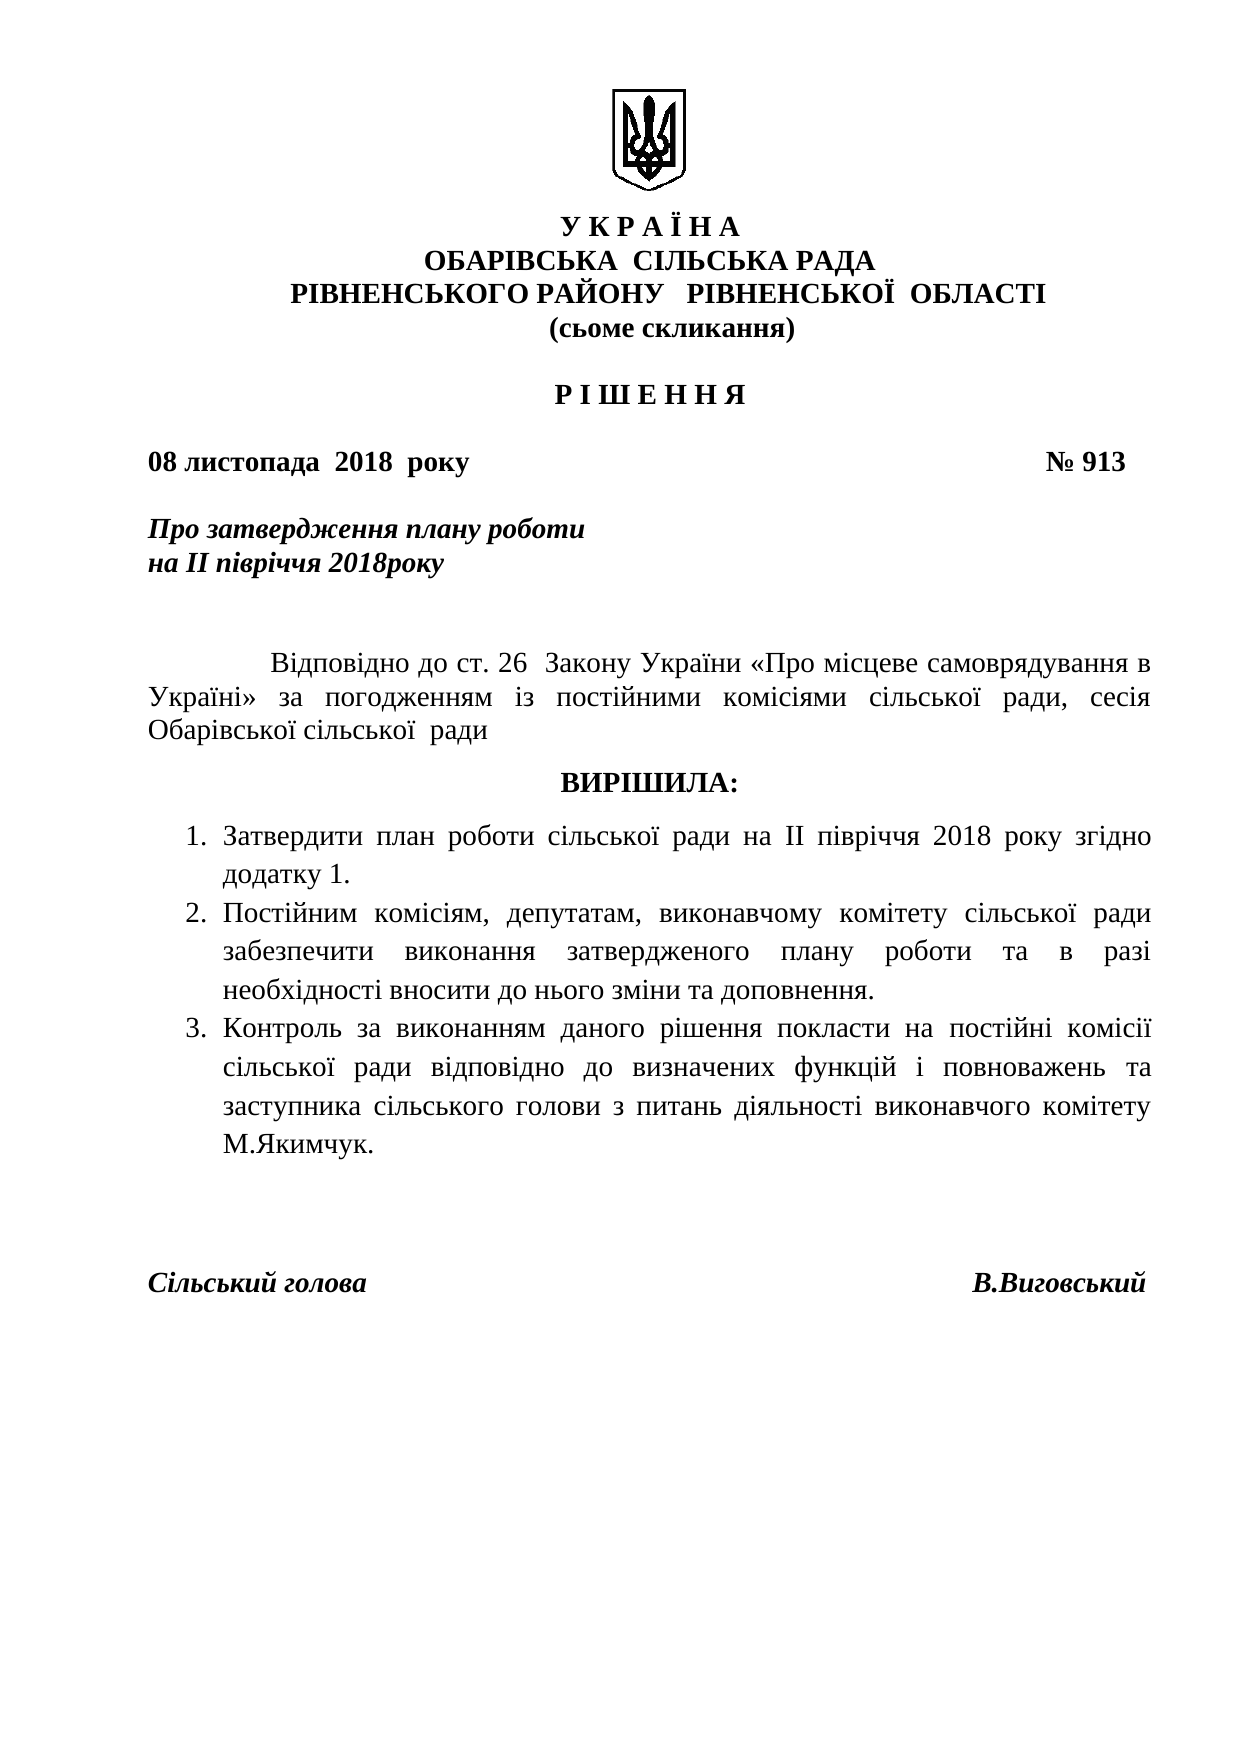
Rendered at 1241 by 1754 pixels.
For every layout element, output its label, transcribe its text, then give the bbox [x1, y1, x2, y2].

text ОБАРІВСЬКА СІЛЬСЬКА РАДА [148, 243, 1152, 276]
text Про затвердження плану роботи [148, 511, 1152, 545]
list Постійним комісіям, депутатам, виконавчому комітету сільської ради забезпечити виконання затвердженого плану роботи та в разі необхідності вносити до нього зміни та доповнення. [185, 895, 1152, 1006]
text на ІІ півріччя 2018року [148, 545, 1152, 578]
text У К Р А Ї Н А [148, 209, 1152, 243]
list Контроль за виконанням даного рішення покласти на постійні комісії сільської ради відповідно до визначених функцій і повноважень та заступника сільського голови з питань діяльності виконавчого комітету М.Якимчук. [185, 1011, 1152, 1160]
text Сільський голова В.Виговський [148, 1265, 1152, 1299]
text ВИРІШИЛА: [148, 765, 1152, 799]
text Р І Ш Е Н Н Я [148, 377, 1152, 411]
text 08 листопада 2018 року № 913 [148, 444, 1152, 478]
text (сьоме скликання) [185, 310, 1152, 343]
text РІВНЕНСЬКОГО РАЙОНУ РІВНЕНСЬКОЇ ОБЛАСТІ [185, 276, 1152, 310]
text Відповідно до ст. 26 Закону України «Про місцеве самоврядування в Україні» за погодженням із постійними комісіями сільської ради, сесія Обарівської сільської ради [148, 645, 1152, 746]
picture [612, 88, 688, 191]
list Затвердити план роботи сільської ради на ІІ півріччя 2018 року згідно додатку 1. [185, 818, 1152, 890]
